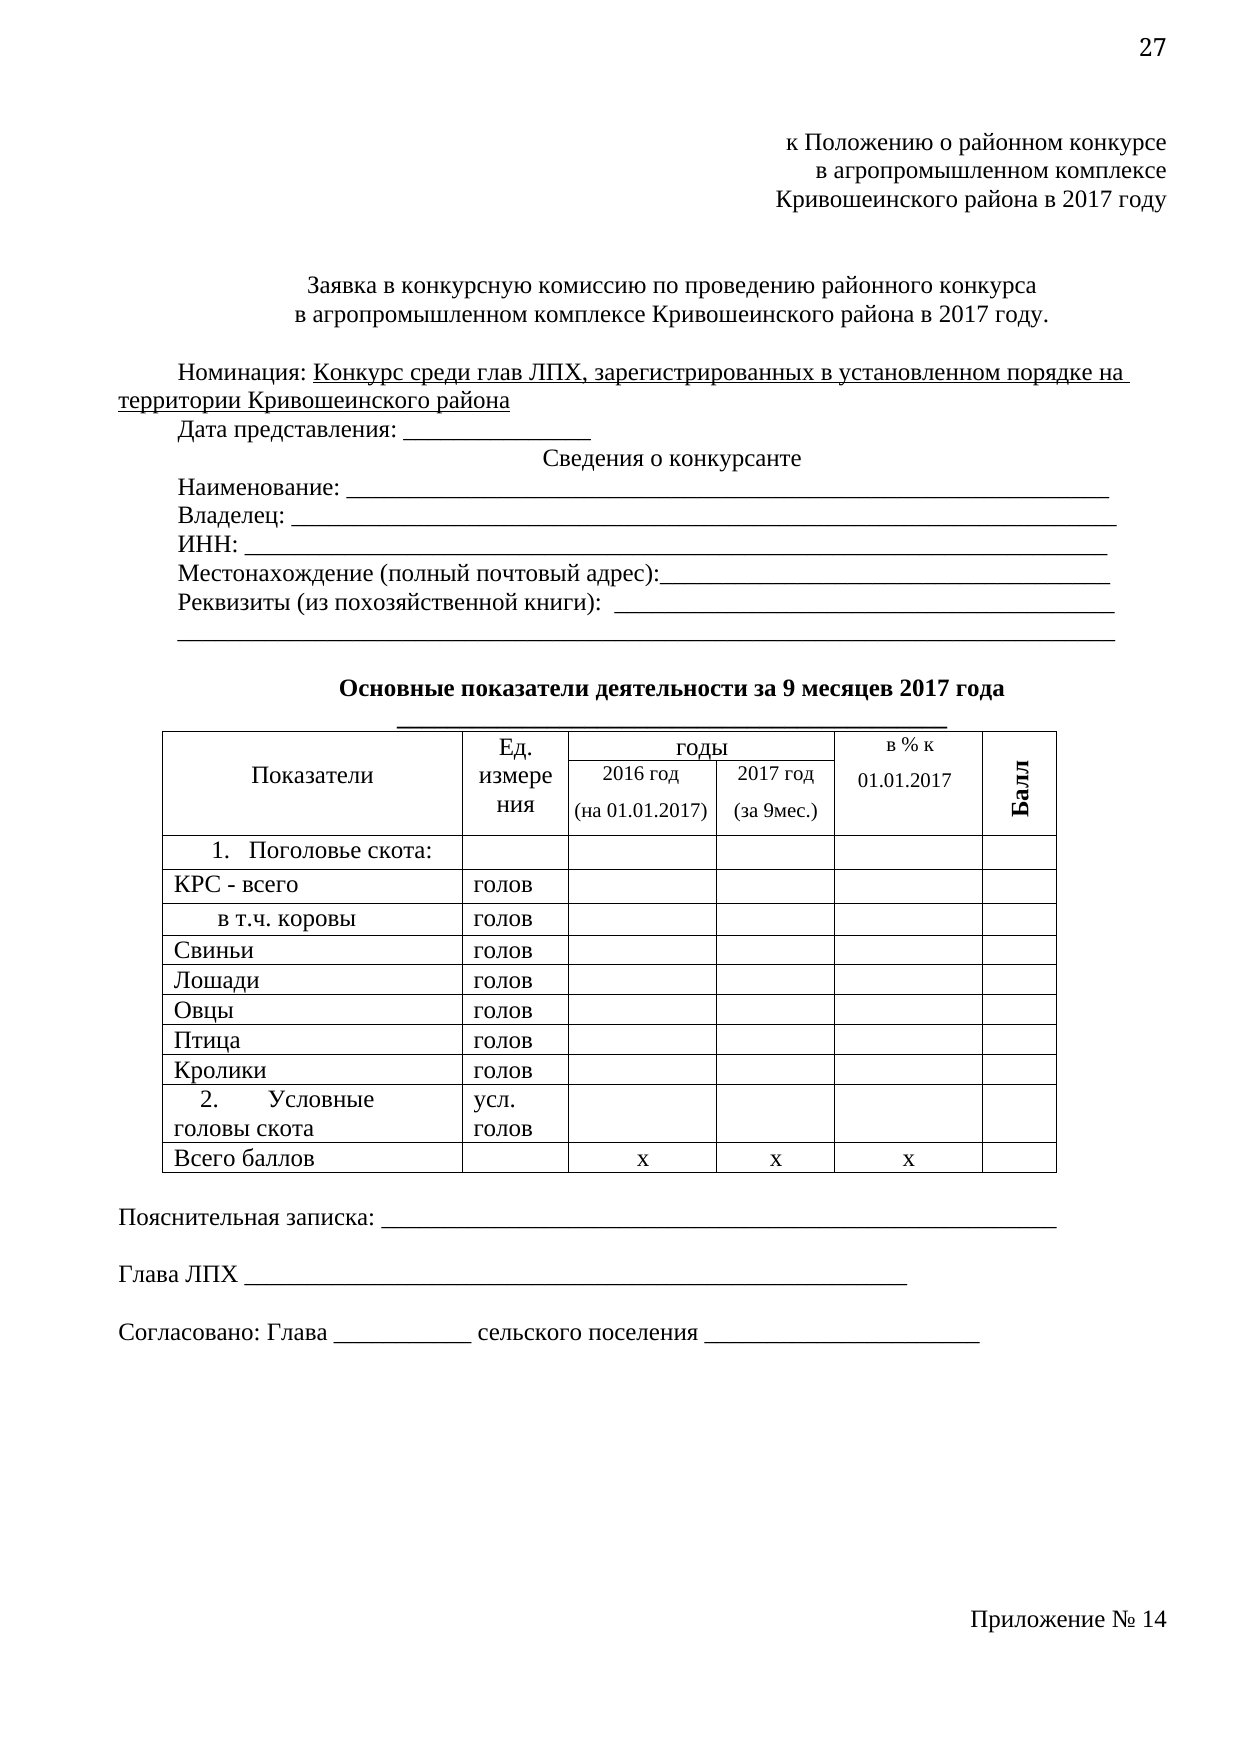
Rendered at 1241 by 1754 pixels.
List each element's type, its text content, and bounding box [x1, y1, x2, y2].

table_cell [983, 965, 1056, 994]
table_cell [569, 1055, 716, 1083]
table_cell [717, 1025, 834, 1054]
table_header Ед. измерения [463, 732, 568, 834]
table_cell Условные головы скота [163, 1085, 462, 1142]
text Номинация: Конкурс среди глав ЛПХ, зарегистрированных в установленном порядке на территории Кривошеинского района [118, 357, 1167, 414]
text Наименование: _____________________________________________________________ [118, 472, 1167, 501]
table_header Балл [983, 732, 1056, 834]
table_cell Свиньи [163, 936, 462, 964]
table_cell [569, 1025, 716, 1054]
table_cell [717, 995, 834, 1024]
table_cell [835, 1025, 982, 1054]
table_cell х [717, 1143, 834, 1172]
table_header годы [569, 732, 834, 760]
table_cell [835, 904, 982, 934]
table_cell [569, 904, 716, 934]
table_cell [463, 836, 568, 868]
text ___________________________________________________________________________ [118, 616, 1167, 644]
table_cell [983, 836, 1056, 868]
text Реквизиты (из похозяйственной книги): ________________________________________ [118, 587, 1167, 616]
text ИНН: _____________________________________________________________________ [118, 529, 1167, 558]
table_cell голов [463, 936, 568, 964]
text Основные показатели деятельности за 9 месяцев 2017 года [118, 673, 1167, 702]
table_cell [569, 995, 716, 1024]
text Кривошеинского района в 2017 году [768, 184, 1167, 213]
table_cell [983, 1025, 1056, 1054]
table_cell [983, 936, 1056, 964]
text Заявка в конкурсную комиссию по проведению районного конкурса [118, 271, 1167, 299]
table_cell голов [463, 1055, 568, 1083]
table_cell [835, 1085, 982, 1142]
text ____________________________________________ [118, 702, 1167, 731]
table_cell 2017 год (за 9мес.) [717, 761, 834, 834]
table_cell [717, 904, 834, 934]
text к Положению о районном конкурсе [768, 127, 1167, 156]
table_cell [835, 965, 982, 994]
text Дата представления: _______________ [118, 414, 1167, 443]
text Местонахождение (полный почтовый адрес):____________________________________ [118, 558, 1167, 587]
table_cell [835, 1055, 982, 1083]
table_header в % к 01.01.2017 [835, 732, 982, 834]
table_cell [983, 904, 1056, 934]
table_cell [569, 965, 716, 994]
table_cell [835, 870, 982, 902]
table_header Показатели [163, 732, 462, 834]
table_cell [983, 995, 1056, 1024]
table_cell в т.ч. коровы [163, 904, 462, 934]
table_cell Всего баллов [163, 1143, 462, 1172]
text Пояснительная записка: ______________________________________________________ [118, 1202, 1167, 1230]
table_cell [835, 936, 982, 964]
table_cell х [569, 1143, 716, 1172]
text в агропромышленном комплексе [768, 156, 1167, 184]
table_cell [835, 995, 982, 1024]
table_cell [835, 836, 982, 868]
text Сведения о конкурсанте [118, 443, 1167, 472]
table_cell Лошади [163, 965, 462, 994]
table_cell голов [463, 1025, 568, 1054]
table_cell 2016 год (на 01.01.2017) [569, 761, 716, 834]
table_cell голов [463, 904, 568, 934]
table_cell [983, 1143, 1056, 1172]
table_cell [569, 870, 716, 902]
table_cell х [835, 1143, 982, 1172]
table_cell [717, 870, 834, 902]
text в агропромышленном комплексе Кривошеинского района в 2017 году. [118, 299, 1167, 328]
table_cell голов [463, 995, 568, 1024]
table_cell [717, 936, 834, 964]
table_cell голов [463, 870, 568, 902]
table_cell [717, 1085, 834, 1142]
table_cell [569, 936, 716, 964]
table_cell [717, 965, 834, 994]
table_cell [717, 1055, 834, 1083]
text Глава ЛПХ _____________________________________________________ [118, 1259, 1167, 1288]
table_cell [463, 1143, 568, 1172]
table_cell [983, 870, 1056, 902]
text Владелец: __________________________________________________________________ [118, 501, 1167, 529]
table_cell Поголовье скота: [163, 836, 462, 868]
table_cell голов [463, 965, 568, 994]
table_cell [983, 1085, 1056, 1142]
table_cell [569, 836, 716, 868]
table_cell [983, 1055, 1056, 1083]
table_cell Кролики [163, 1055, 462, 1083]
table_cell усл. голов [463, 1085, 568, 1142]
table_cell Птица [163, 1025, 462, 1054]
table_cell [569, 1085, 716, 1142]
text Согласовано: Глава ___________ сельского поселения ______________________ [118, 1317, 1167, 1345]
text Приложение № 14 [768, 1604, 1167, 1633]
table_cell Овцы [163, 995, 462, 1024]
table_cell КРС - всего [163, 870, 462, 902]
table_cell [717, 836, 834, 868]
